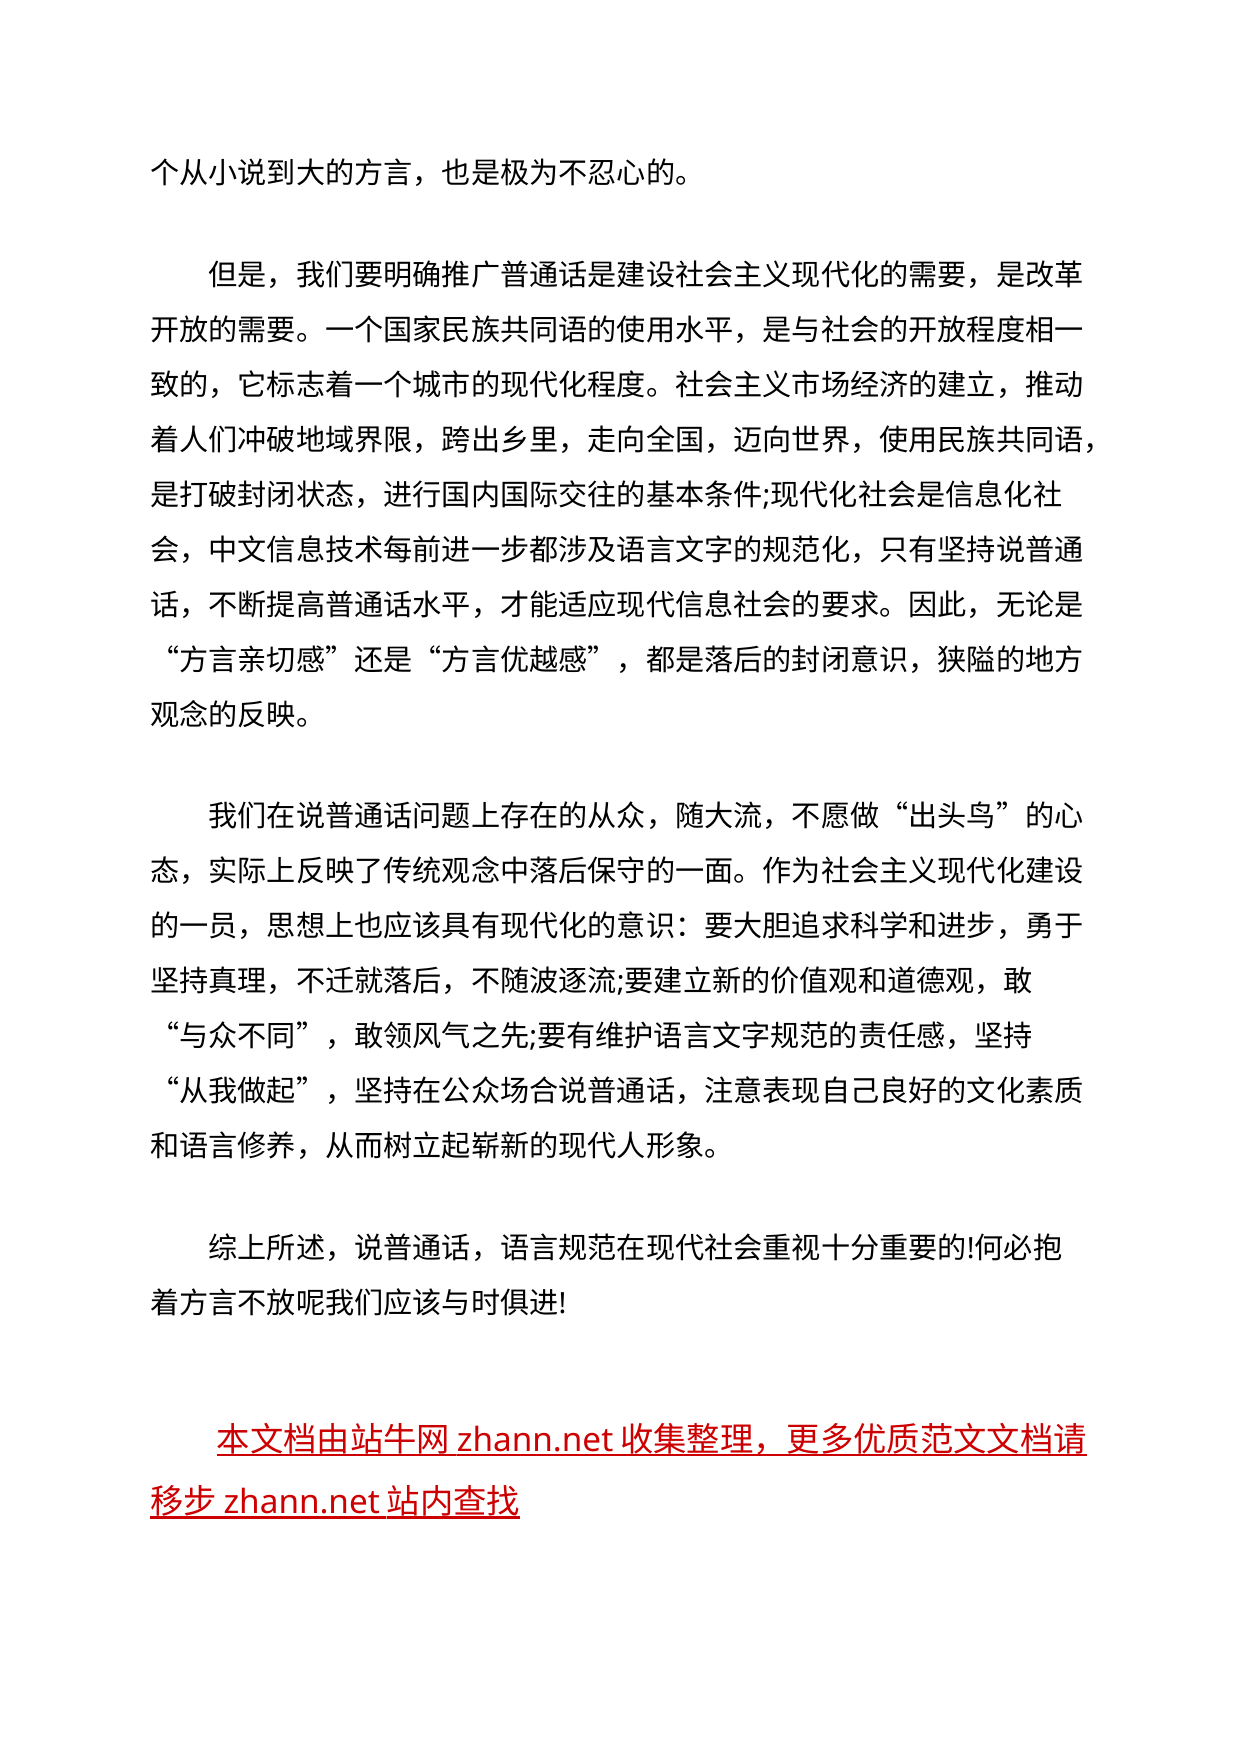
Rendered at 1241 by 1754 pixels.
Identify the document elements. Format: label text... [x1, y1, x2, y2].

text 综上所述，说普通话，语言规范在现代社会重视十分重要的!何必抱着方言不放呢我们应该与时俱进! [150, 1224, 1090, 1322]
text 但是，我们要明确推广普通话是建设社会主义现代化的需要，是改革开放的需要。一个国家民族共同语的使用水平，是与社会的开放程度相一致的，它标志着一个城市的现代化程度。社会主义市场经济的建立，推动着人们冲破地域界限，跨出乡里，走向全国，迈向世界，使用民族共同语，是打破封闭状态，进行国内国际交往的基本条件;现代化社会是信息化社会，中文信息技术每前进一步都涉及语言文字的规范化，只有坚持说普通话，不断提高普通话水平，才能适应现代信息社会的要求。因此，无论是“方言亲切感”还是“方言优越感”，都是落后的封闭意识，狭隘的地方观念的反映。 [150, 252, 1090, 733]
text 我们在说普通话问题上存在的从众，随大流，不愿做“出头鸟”的心态，实际上反映了传统观念中落后保守的一面。作为社会主义现代化建设的一员，思想上也应该具有现代化的意识：要大胆追求科学和进步，勇于坚持真理，不迁就落后，不随波逐流;要建立新的价值观和道德观，敢“与众不同”，敢领风气之先;要有维护语言文字规范的责任感，坚持“从我做起”，坚持在公众场合说普通话，注意表现自己良好的文化素质和语言修养，从而树立起崭新的现代人形象。 [150, 793, 1090, 1165]
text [150, 150, 1090, 192]
text 本文档由站牛网zhann.net收集整理，更多优质范文文档请移步zhann.net站内查找 [150, 1412, 1090, 1524]
